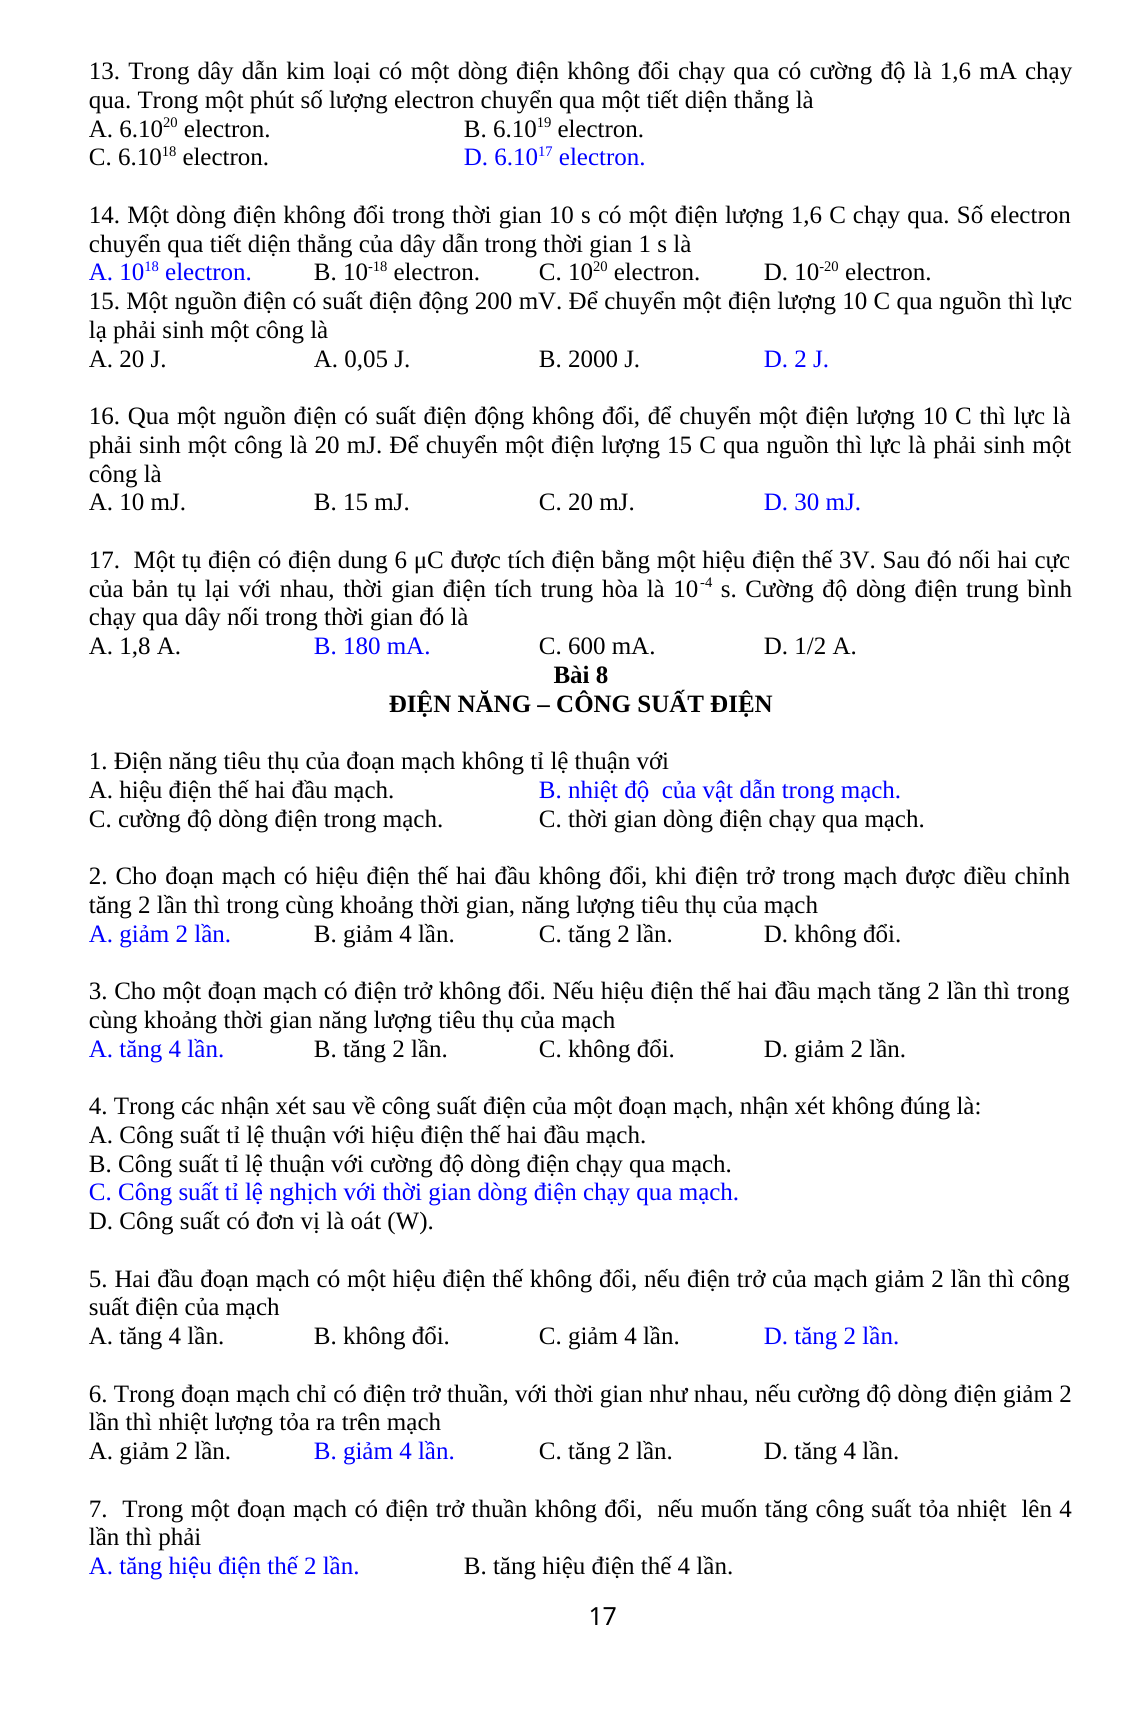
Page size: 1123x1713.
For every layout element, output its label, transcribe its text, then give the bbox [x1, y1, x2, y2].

text A. hiệu điện thế hai đầu mạch. B. nhiệt độ của vật dẫn trong mạch. [89, 775, 1073, 804]
text B. Công suất tỉ lệ thuận với cường độ dòng điện chạy qua mạch. [89, 1149, 1073, 1177]
text C. Công suất tỉ lệ nghịch với thời gian dòng điện chạy qua mạch. [89, 1177, 1073, 1206]
text 17. Một tụ điện có điện dung 6 μC được tích điện bằng một hiệu điện thế 3V. Sau đó nối hai cực của bản tụ lại với nhau, thời gian điện tích trung hòa là 10-4 s. Cường độ dòng điện trung bình chạy qua dây nối trong thời gian đó là [89, 545, 1073, 631]
text A. 1,8 A. B. 180 mA. C. 600 mA. D. 1/2 A. [89, 631, 1073, 660]
text 3. Cho một đoạn mạch có điện trở không đổi. Nếu hiệu điện thế hai đầu mạch tăng 2 lần thì trong cùng khoảng thời gian năng lượng tiêu thụ của mạch [89, 976, 1073, 1034]
text 4. Trong các nhận xét sau về công suất điện của một đoạn mạch, nhận xét không đúng là: [89, 1091, 1073, 1120]
text A. tăng 4 lần. B. không đổi. C. giảm 4 lần. D. tăng 2 lần. [89, 1321, 1073, 1350]
text Bài 8 ĐIỆN NĂNG – CÔNG SUẤT ĐIỆN [89, 660, 1073, 717]
text A. tăng hiệu điện thế 2 lần. B. tăng hiệu điện thế 4 lần. [89, 1551, 1073, 1580]
text C. cường độ dòng điện trong mạch. C. thời gian dòng điện chạy qua mạch. [89, 804, 1073, 832]
text 2. Cho đoạn mạch có hiệu điện thế hai đầu không đổi, khi điện trở trong mạch được điều chỉnh tăng 2 lần thì trong cùng khoảng thời gian, năng lượng tiêu thụ của mạch [89, 861, 1073, 919]
text A. Công suất tỉ lệ thuận với hiệu điện thế hai đầu mạch. [89, 1120, 1073, 1149]
text D. Công suất có đơn vị là oát (W). [89, 1206, 1073, 1235]
text 5. Hai đầu đoạn mạch có một hiệu điện thế không đổi, nếu điện trở của mạch giảm 2 lần thì công suất điện của mạch [89, 1264, 1073, 1321]
text A. giảm 2 lần. B. giảm 4 lần. C. tăng 2 lần. D. không đổi. [89, 919, 1073, 947]
text A. 1018 electron. B. 10-18 electron. C. 1020 electron. D. 10-20 electron. [89, 257, 1073, 286]
text A. 20 J. A. 0,05 J. B. 2000 J. D. 2 J. [89, 344, 1073, 372]
text A. 6.1020 electron. B. 6.1019 electron. [89, 114, 1073, 142]
text A. giảm 2 lần. B. giảm 4 lần. C. tăng 2 lần. D. tăng 4 lần. [89, 1436, 1073, 1465]
text 7. Trong một đoạn mạch có điện trở thuần không đổi, nếu muốn tăng công suất tỏa nhiệt lên 4 lần thì phải [89, 1494, 1073, 1551]
text 15. Một nguồn điện có suất điện động 200 mV. Để chuyển một điện lượng 10 C qua nguồn thì lực lạ phải sinh một công là [89, 286, 1073, 344]
text 14. Một dòng điện không đổi trong thời gian 10 s có một điện lượng 1,6 C chạy qua. Số electron chuyển qua tiết diện thẳng của dây dẫn trong thời gian 1 s là [89, 200, 1073, 257]
text A. tăng 4 lần. B. tăng 2 lần. C. không đổi. D. giảm 2 lần. [89, 1034, 1073, 1062]
text 1. Điện năng tiêu thụ của đoạn mạch không tỉ lệ thuận với [89, 746, 1073, 775]
text 6. Trong đoạn mạch chỉ có điện trở thuần, với thời gian như nhau, nếu cường độ dòng điện giảm 2 lần thì nhiệt lượng tỏa ra trên mạch [89, 1379, 1073, 1436]
text A. 10 mJ. B. 15 mJ. C. 20 mJ. D. 30 mJ. [89, 487, 1073, 516]
text C. 6.1018 electron. D. 6.1017 electron. [89, 142, 1073, 171]
text 16. Qua một nguồn điện có suất điện động không đổi, để chuyển một điện lượng 10 C thì lực là phải sinh một công là 20 mJ. Để chuyển một điện lượng 15 C qua nguồn thì lực là phải sinh một công là [89, 401, 1073, 487]
text 13. Trong dây dẫn kim loại có một dòng điện không đổi chạy qua có cường độ là 1,6 mA chạy qua. Trong một phút số lượng electron chuyển qua một tiết diện thẳng là [89, 56, 1073, 114]
